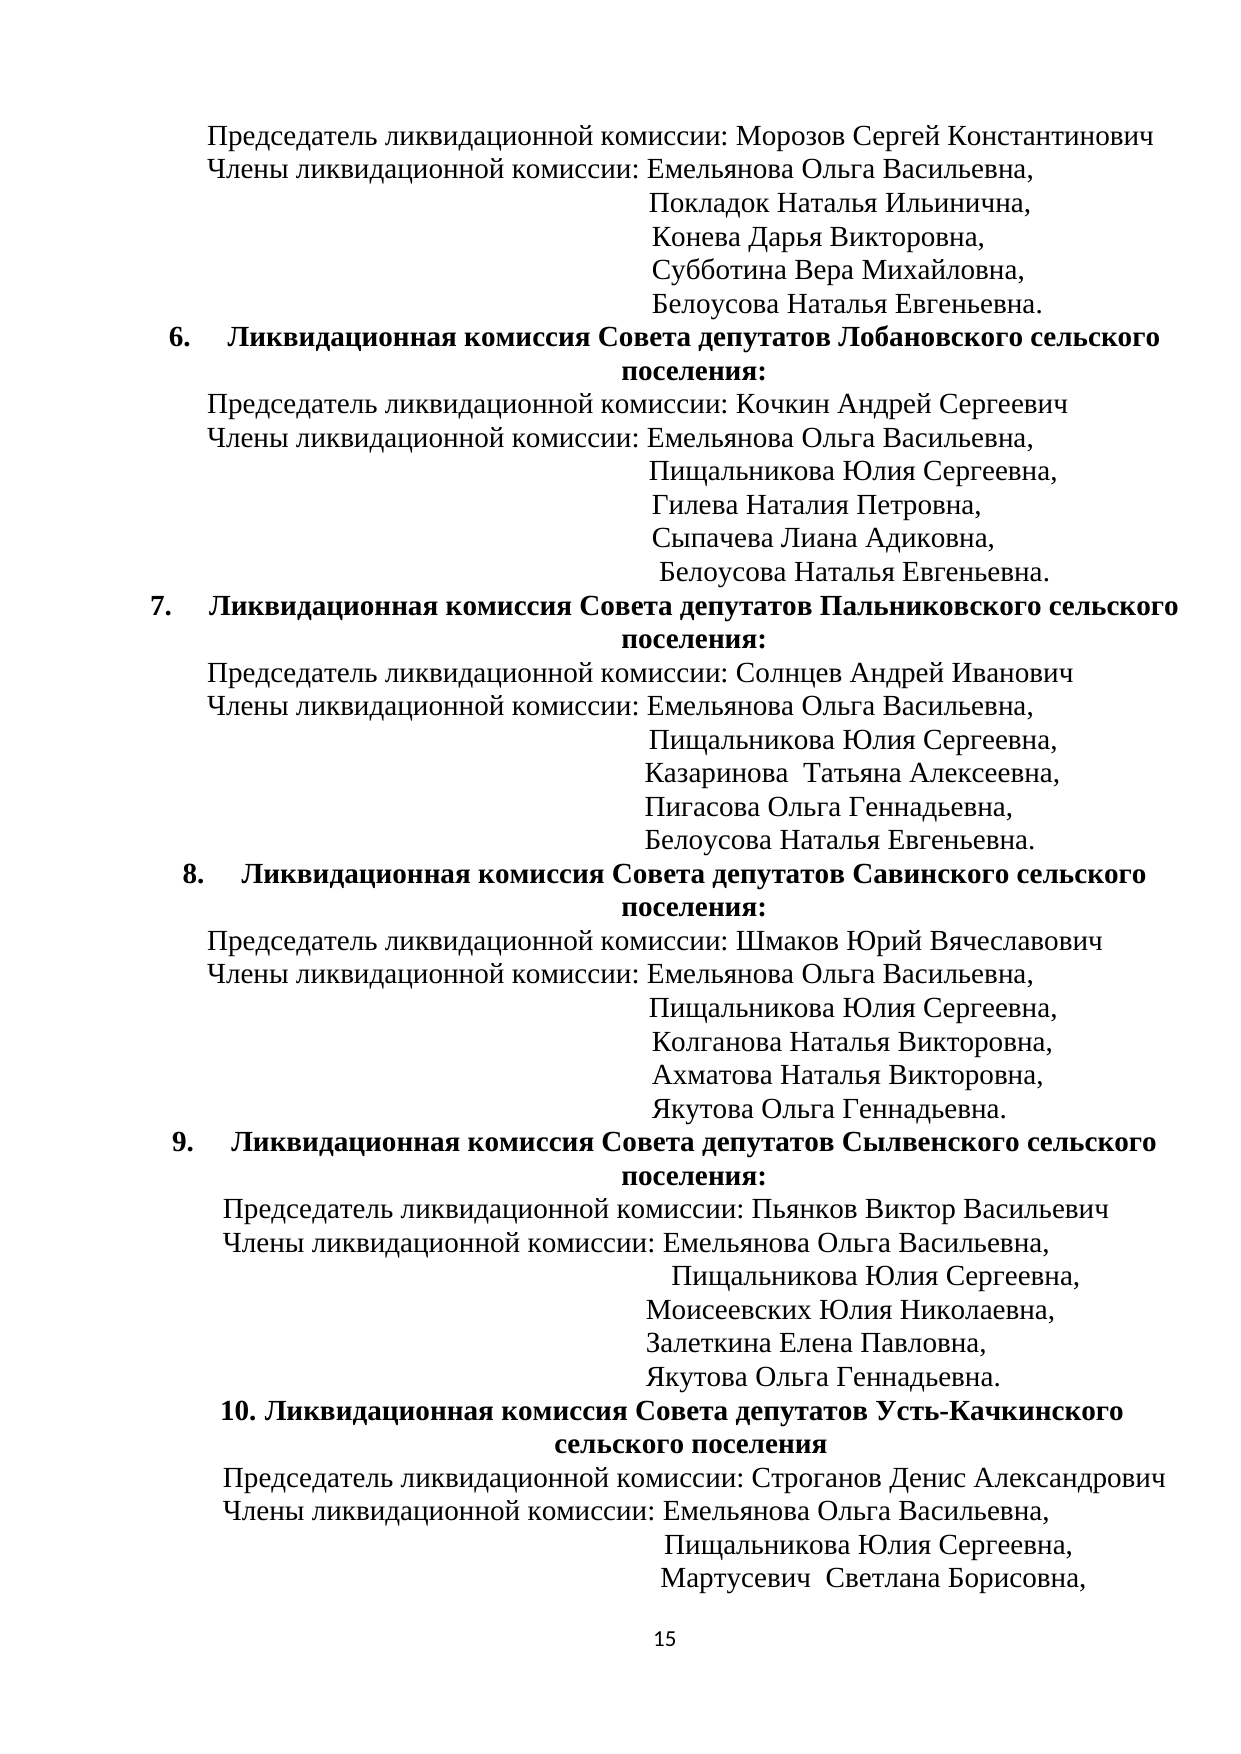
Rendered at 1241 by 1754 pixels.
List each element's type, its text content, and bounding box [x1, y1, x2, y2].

text Моисеевских Юлия Николаевна, [223, 1292, 1181, 1326]
text Члены ликвидационной комиссии: Емельянова Ольга Васильевна, [207, 688, 1181, 722]
text Колганова Наталья Викторовна, [207, 1024, 1181, 1057]
list Ликвидационная комиссия Совета депутатов Сылвенского сельского поселения: [148, 1124, 1181, 1191]
text Ахматова Наталья Викторовна, [207, 1057, 1181, 1091]
list Ликвидационная комиссия Совета депутатов Пальниковского сельского поселения: [148, 588, 1181, 655]
text Члены ликвидационной комиссии: Емельянова Ольга Васильевна, [207, 420, 1181, 453]
text Члены ликвидационной комиссии: Емельянова Ольга Васильевна, [223, 1225, 1181, 1258]
text Члены ликвидационной комиссии: Емельянова Ольга Васильевна, [223, 1493, 1181, 1527]
text Белоусова Наталья Евгеньевна. [207, 286, 1181, 319]
list Ликвидационная комиссия Совета депутатов Лобановского сельского поселения: [148, 319, 1181, 386]
text Члены ликвидационной комиссии: Емельянова Ольга Васильевна, [207, 152, 1181, 185]
text Пищальникова Юлия Сергеевна, [207, 722, 1181, 755]
text Якутова Ольга Геннадьевна. [207, 1091, 1181, 1124]
text Залеткина Елена Павловна, [223, 1326, 1181, 1359]
text Пищальникова Юлия Сергеевна, [223, 1527, 1181, 1560]
text Председатель ликвидационной комиссии: Пьянков Виктор Васильевич [223, 1191, 1181, 1225]
text Сыпачева Лиана Адиковна, [207, 521, 1181, 554]
list Ликвидационная комиссия Совета депутатов Савинского сельского поселения: [148, 856, 1181, 923]
text Конева Дарья Викторовна, [207, 219, 1181, 252]
text Субботина Вера Михайловна, [207, 252, 1181, 286]
list Ликвидационная комиссия Совета депутатов Усть-Качкинского сельского поселения [162, 1393, 1181, 1460]
text Гилева Наталия Петровна, [207, 487, 1181, 521]
text Белоусова Наталья Евгеньевна. [207, 554, 1181, 588]
text Председатель ликвидационной комиссии: Шмаков Юрий Вячеславович [207, 923, 1181, 957]
text Председатель ликвидационной комиссии: Строганов Денис Александрович [223, 1460, 1181, 1493]
text Якутова Ольга Геннадьевна. [223, 1359, 1181, 1393]
text Председатель ликвидационной комиссии: Кочкин Андрей Сергеевич [207, 386, 1181, 420]
text Мартусевич Светлана Борисовна, [223, 1560, 1181, 1594]
text Пигасова Ольга Геннадьевна, [207, 789, 1181, 822]
text Председатель ликвидационной комиссии: Солнцев Андрей Иванович [207, 655, 1181, 688]
text Казаринова Татьяна Алексеевна, [207, 755, 1181, 789]
text Пищальникова Юлия Сергеевна, [207, 453, 1181, 487]
text Покладок Наталья Ильинична, [207, 185, 1181, 219]
text Пищальникова Юлия Сергеевна, [207, 990, 1181, 1024]
text Члены ликвидационной комиссии: Емельянова Ольга Васильевна, [207, 957, 1181, 990]
text Пищальникова Юлия Сергеевна, [223, 1258, 1181, 1292]
text Белоусова Наталья Евгеньевна. [207, 822, 1181, 856]
text Председатель ликвидационной комиссии: Морозов Сергей Константинович [207, 118, 1181, 152]
